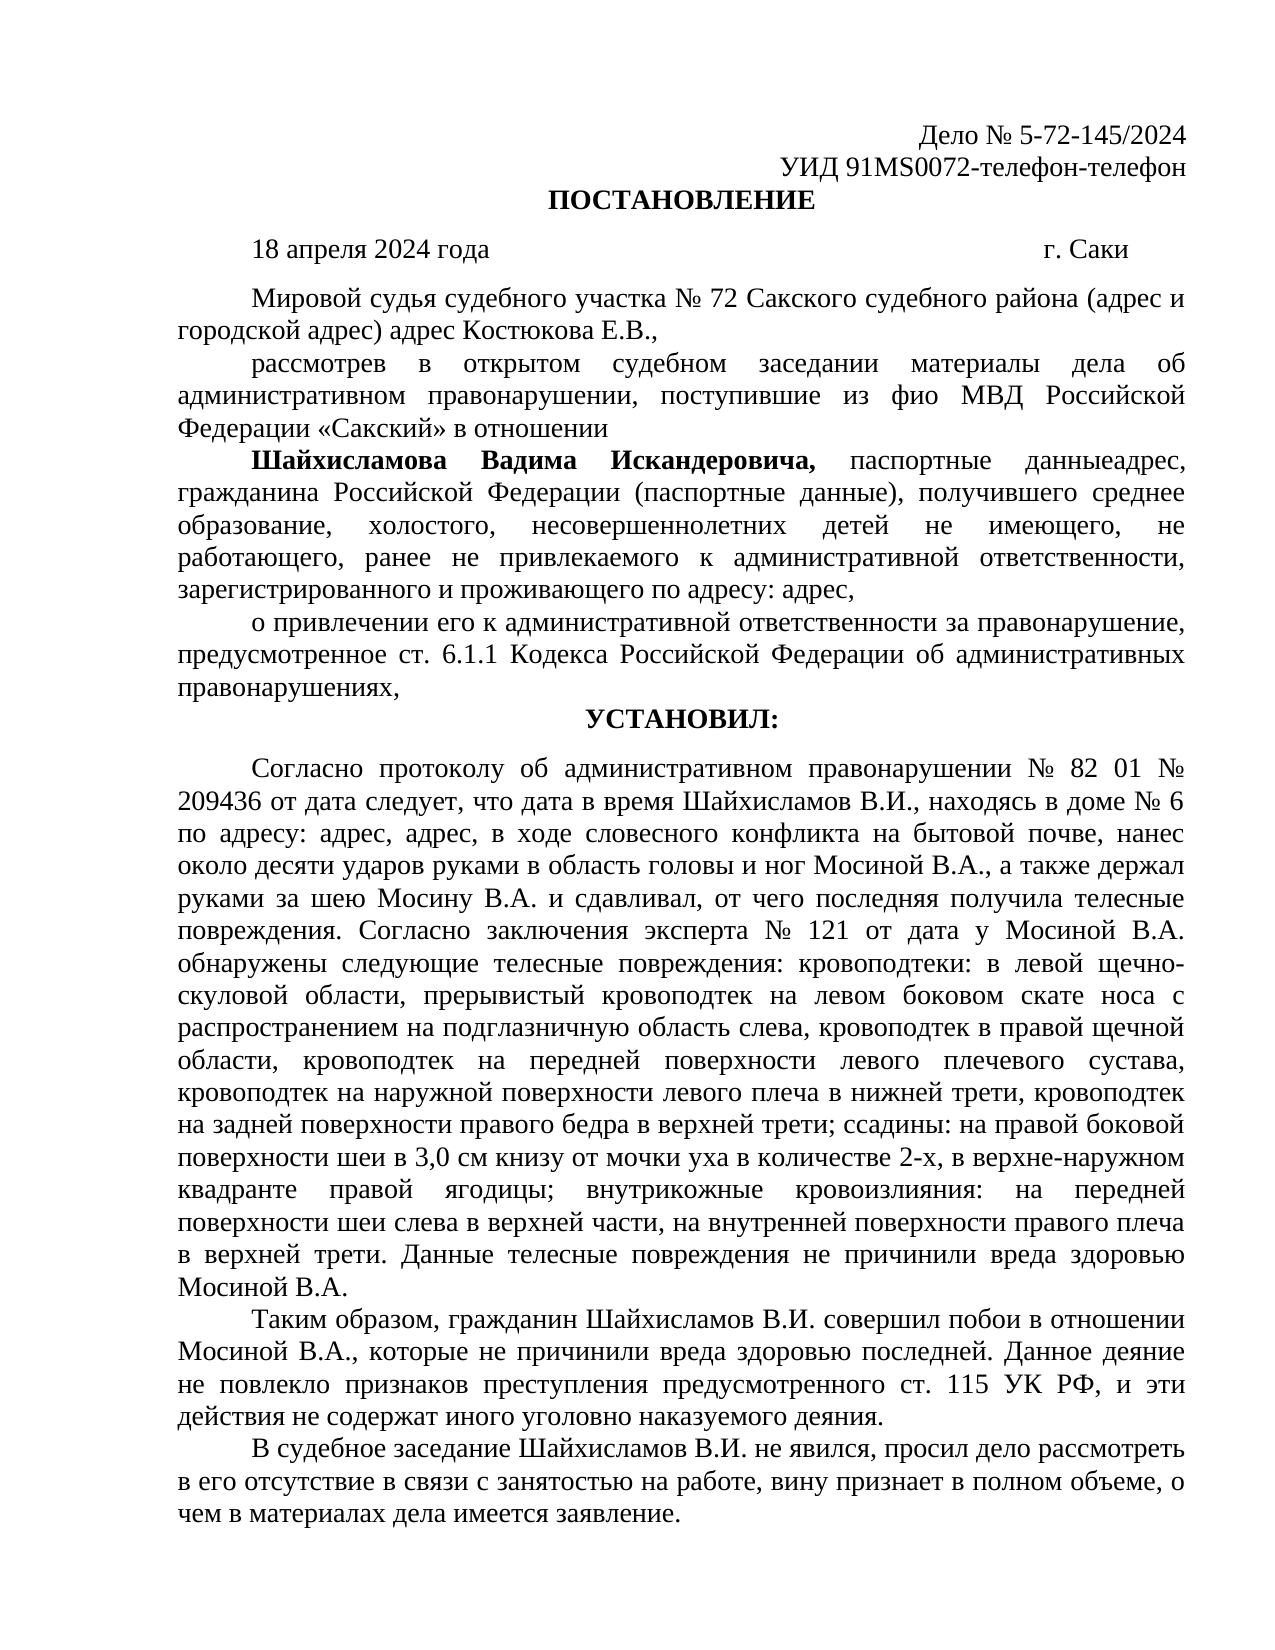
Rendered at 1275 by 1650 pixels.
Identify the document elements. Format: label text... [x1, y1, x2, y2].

text Таким образом, гражданин Шайхисламов В.И. совершил побои в отношении Мосиной В.А., которые не причинили вреда здоровью последней. Данное деяние не повлекло признаков преступления предусмотренного ст. 115 УК РФ, и эти действия не содержат иного уголовно наказуемого деяния. [177, 1302, 1186, 1432]
text УСТАНОВИЛ: [177, 702, 1186, 734]
text Дело № 5-72-145/2024 [177, 118, 1186, 151]
text ПОСТАНОВЛЕНИЕ [177, 183, 1186, 215]
text рассмотрев в открытом судебном заседании материалы дела об административном правонарушении, поступившие из фио МВД Российской Федерации «Сакский» в отношении [177, 346, 1186, 443]
text Мировой судья судебного участка № 72 Сакского судебного района (адрес и городской адрес) адрес Костюкова Е.В., [177, 281, 1186, 346]
text Согласно протоколу об административном правонарушении № 82 01 № 209436 от дата следует, что дата в время Шайхисламов В.И., находясь в доме № 6 по адресу: адрес, адрес, в ходе словесного конфликта на бытовой почве, нанес около десяти ударов руками в область головы и ног Мосиной В.А., а также держал руками за шею Мосину В.А. и сдавливал, от чего последняя получила телесные повреждения. Согласно заключения эксперта № 121 от дата у Мосиной В.А. обнаружены следующие телесные повреждения: кровоподтеки: в левой щечно-скуловой области, прерывистый кровоподтек на левом боковом скате носа с распространением на подглазничную область слева, кровоподтек в правой щечной области, кровоподтек на передней поверхности левого плечевого сустава, кровоподтек на наружной поверхности левого плеча в нижней трети, кровоподтек на задней поверхности правого бедра в верхней трети; ссадины: на правой боковой поверхности шеи в 3,0 см книзу от мочки уха в количестве 2-х, в верхне-наружном квадранте правой ягодицы; внутрикожные кровоизлияния: на передней поверхности шеи слева в верхней части, на внутренней поверхности правого плеча в верхней трети. Данные телесные повреждения не причинили вреда здоровью Мосиной В.А. [177, 751, 1186, 1302]
text Шайхисламова Вадима Искандеровича, паспортные данныеадрес, гражданина Российской Федерации (паспортные данные), получившего среднее образование, холостого, несовершеннолетних детей не имеющего, не работающего, ранее не привлекаемого к административной ответственности, зарегистрированного и проживающего по адресу: адрес, [177, 443, 1186, 605]
text УИД 91MS0072-телефон-телефон [177, 151, 1186, 183]
text В судебное заседание Шайхисламов В.И. не явился, просил дело рассмотреть в его отсутствие в связи с занятостью на работе, вину признает в полном объеме, о чем в материалах дела имеется заявление. [177, 1432, 1186, 1529]
text 18 апреля 2024 года г. Саки [177, 232, 1186, 264]
text о привлечении его к административной ответственности за правонарушение, предусмотренное ст. 6.1.1 Кодекса Российской Федерации об административных правонарушениях, [177, 605, 1186, 702]
